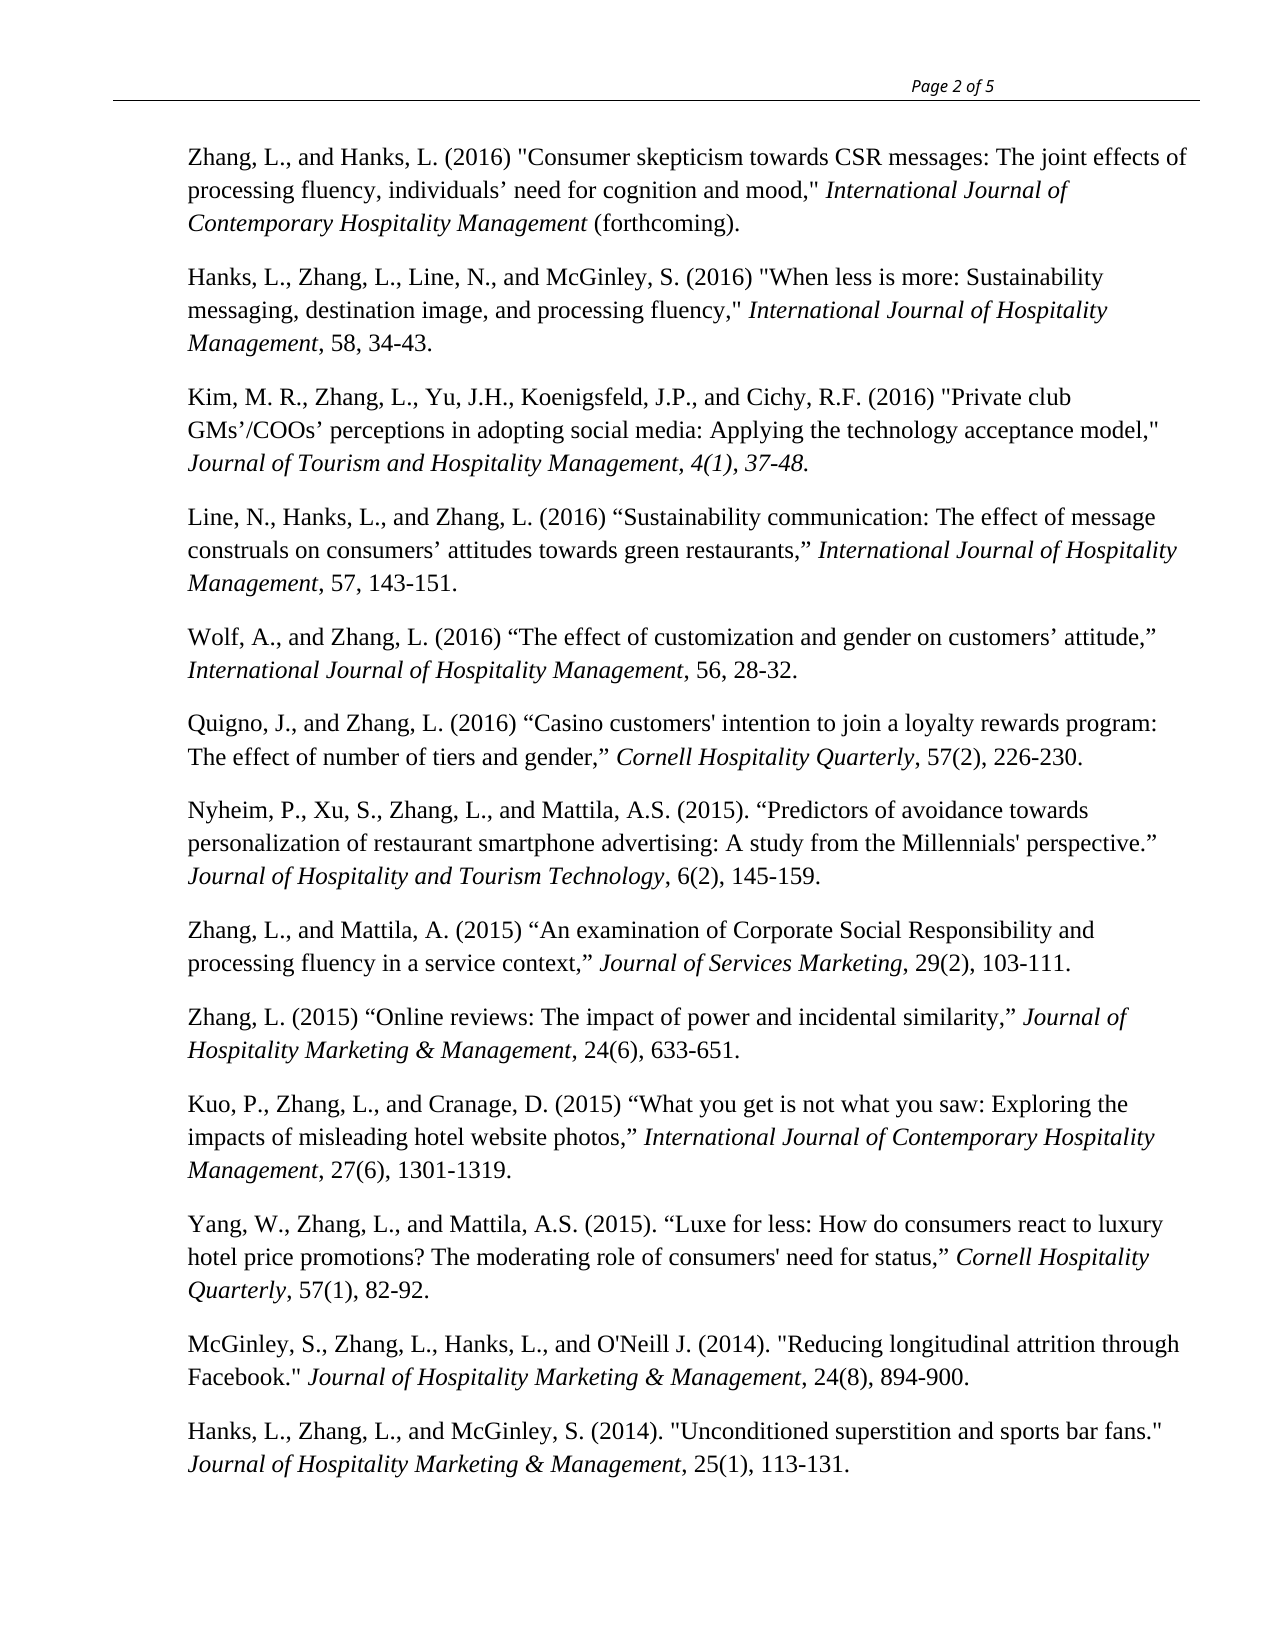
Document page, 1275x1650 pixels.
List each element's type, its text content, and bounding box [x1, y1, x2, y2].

text Kim, M. R., Zhang, L., Yu, J.H., Koenigsfeld, J.P., and Cichy, R.F. (2016) "Private club GMs’/COOs’ perceptions in adopting social media: Applying the technology acceptance model," Journal of Tourism and Hospitality Management, 4(1), 37-48. [187, 382, 1200, 477]
text Zhang, L. (2015) “Online reviews: The impact of power and incidental similarity,” Journal of Hospitality Marketing & Management, 24(6), 633-651. [187, 1002, 1200, 1064]
text Zhang, L., and Hanks, L. (2016) "Consumer skepticism towards CSR messages: The joint effects of processing fluency, individuals’ need for cognition and mood," International Journal of Contemporary Hospitality Management (forthcoming). [187, 142, 1200, 237]
text Yang, W., Zhang, L., and Mattila, A.S. (2015). “Luxe for less: How do consumers react to luxury hotel price promotions? The moderating role of consumers' need for status,” Cornell Hospitality Quarterly, 57(1), 82-92. [187, 1209, 1200, 1304]
text Hanks, L., Zhang, L., and McGinley, S. (2014). "Unconditioned superstition and sports bar fans." Journal of Hospitality Marketing & Management, 25(1), 113-131. [187, 1416, 1200, 1477]
text Hanks, L., Zhang, L., Line, N., and McGinley, S. (2016) "When less is more: Sustainability messaging, destination image, and processing fluency," International Journal of Hospitality Management, 58, 34-43. [187, 262, 1200, 357]
text Wolf, A., and Zhang, L. (2016) “The effect of customization and gender on customers’ attitude,” International Journal of Hospitality Management, 56, 28-32. [187, 622, 1200, 683]
text Kuo, P., Zhang, L., and Cranage, D. (2015) “What you get is not what you saw: Exploring the impacts of misleading hotel website photos,” International Journal of Contemporary Hospitality Management, 27(6), 1301-1319. [187, 1089, 1200, 1184]
text Quigno, J., and Zhang, L. (2016) “Casino customers' intention to join a loyalty rewards program: The effect of number of tiers and gender,” Cornell Hospitality Quarterly, 57(2), 226-230. [187, 708, 1200, 770]
text Nyheim, P., Xu, S., Zhang, L., and Mattila, A.S. (2015). “Predictors of avoidance towards personalization of restaurant smartphone advertising: A study from the Millennials' perspective.” Journal of Hospitality and Tourism Technology, 6(2), 145-159. [187, 795, 1200, 890]
text McGinley, S., Zhang, L., Hanks, L., and O'Neill J. (2014). "Reducing longitudinal attrition through Facebook." Journal of Hospitality Marketing & Management, 24(8), 894-900. [187, 1329, 1200, 1391]
text Line, N., Hanks, L., and Zhang, L. (2016) “Sustainability communication: The effect of message construals on consumers’ attitudes towards green restaurants,” International Journal of Hospitality Management, 57, 143-151. [187, 502, 1200, 597]
text Zhang, L., and Mattila, A. (2015) “An examination of Corporate Social Responsibility and processing fluency in a service context,” Journal of Services Marketing, 29(2), 103-111. [187, 915, 1200, 977]
